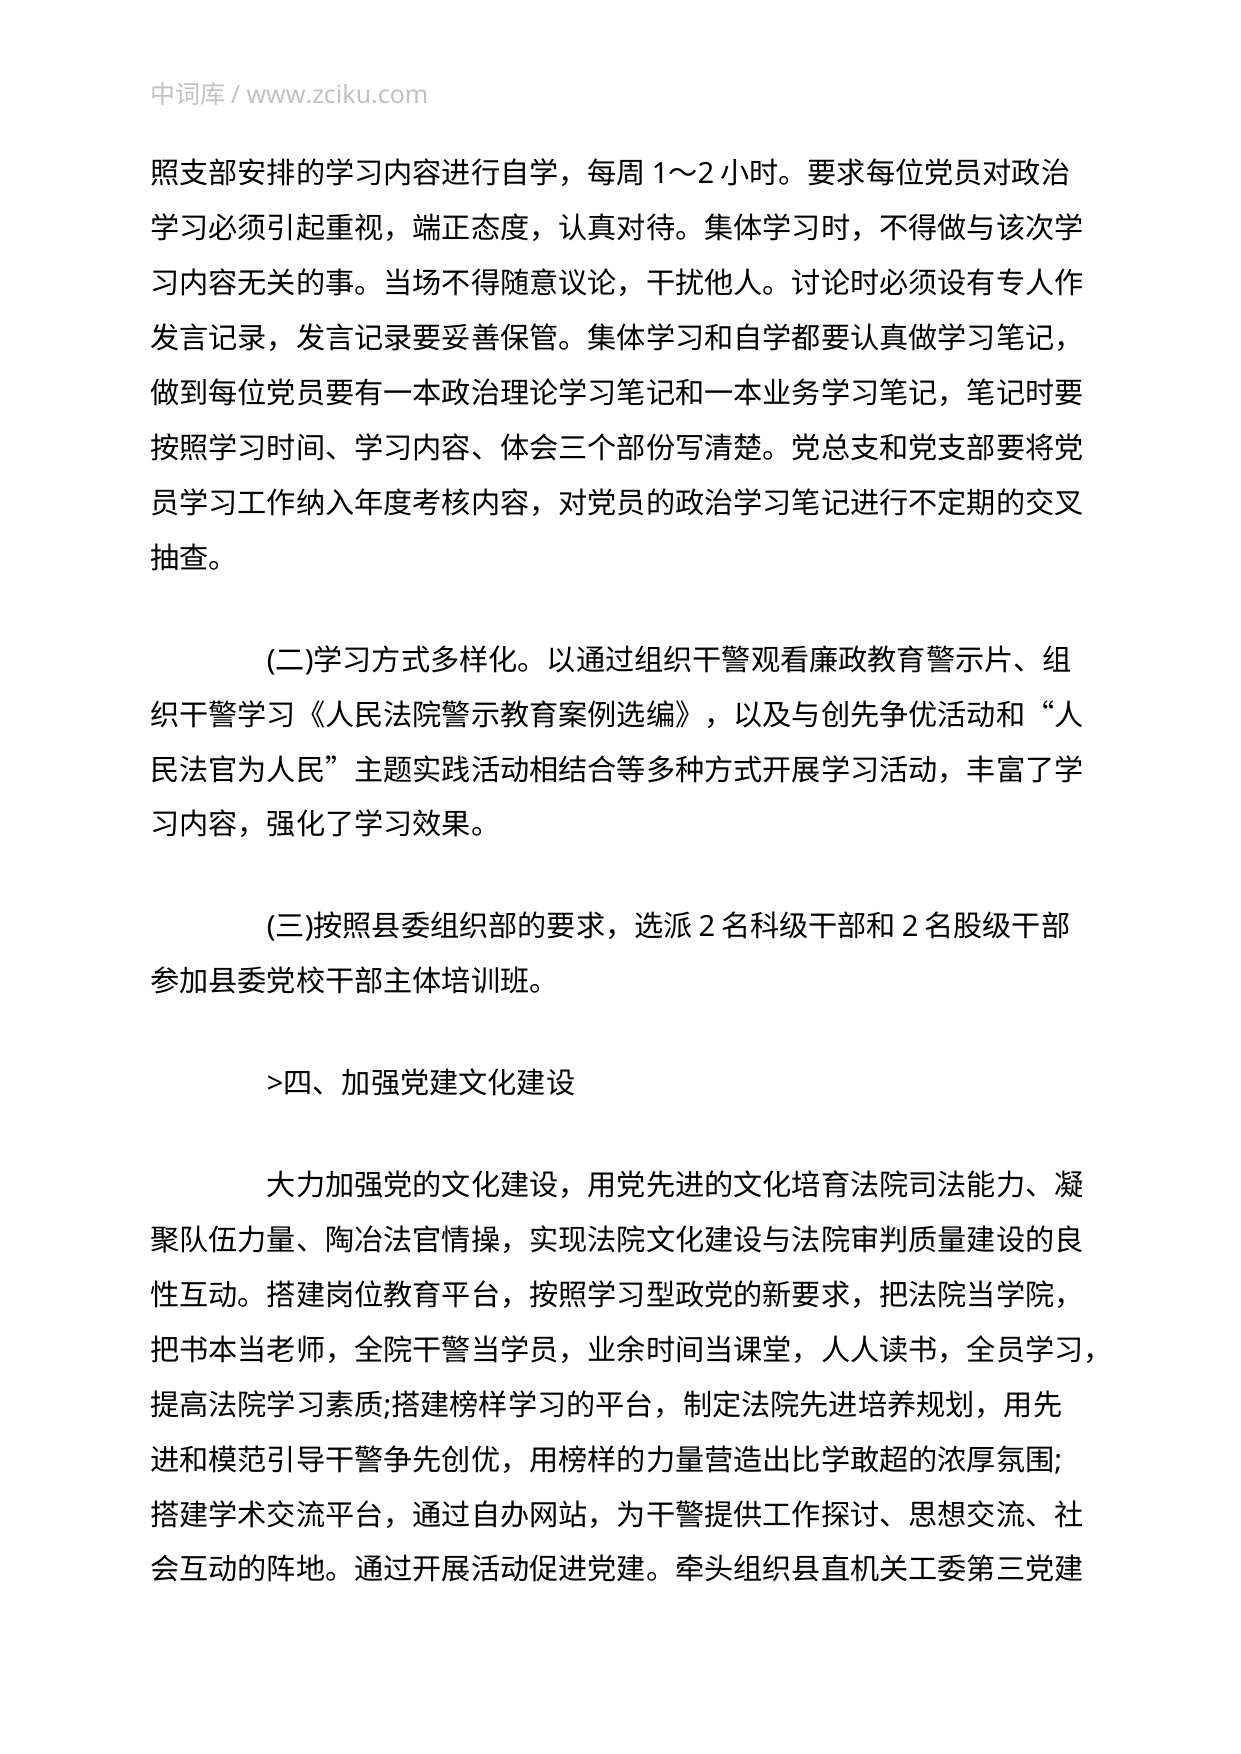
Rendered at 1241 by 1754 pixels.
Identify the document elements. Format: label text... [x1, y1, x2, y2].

text >四、加强党建文化建设 [150, 1059, 1090, 1102]
text (三)按照县委组织部的要求，选派2名科级干部和2名股级干部参加县委党校干部主体培训班。 [150, 903, 1090, 1000]
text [150, 150, 1090, 577]
text (二)学习方式多样化。以通过组织干警观看廉政教育警示片、组织干警学习《人民法院警示教育案例选编》，以及与创先争优活动和“人民法官为人民”主题实践活动相结合等多种方式开展学习活动，丰富了学习内容，强化了学习效果。 [150, 636, 1090, 843]
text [150, 1161, 1090, 1588]
